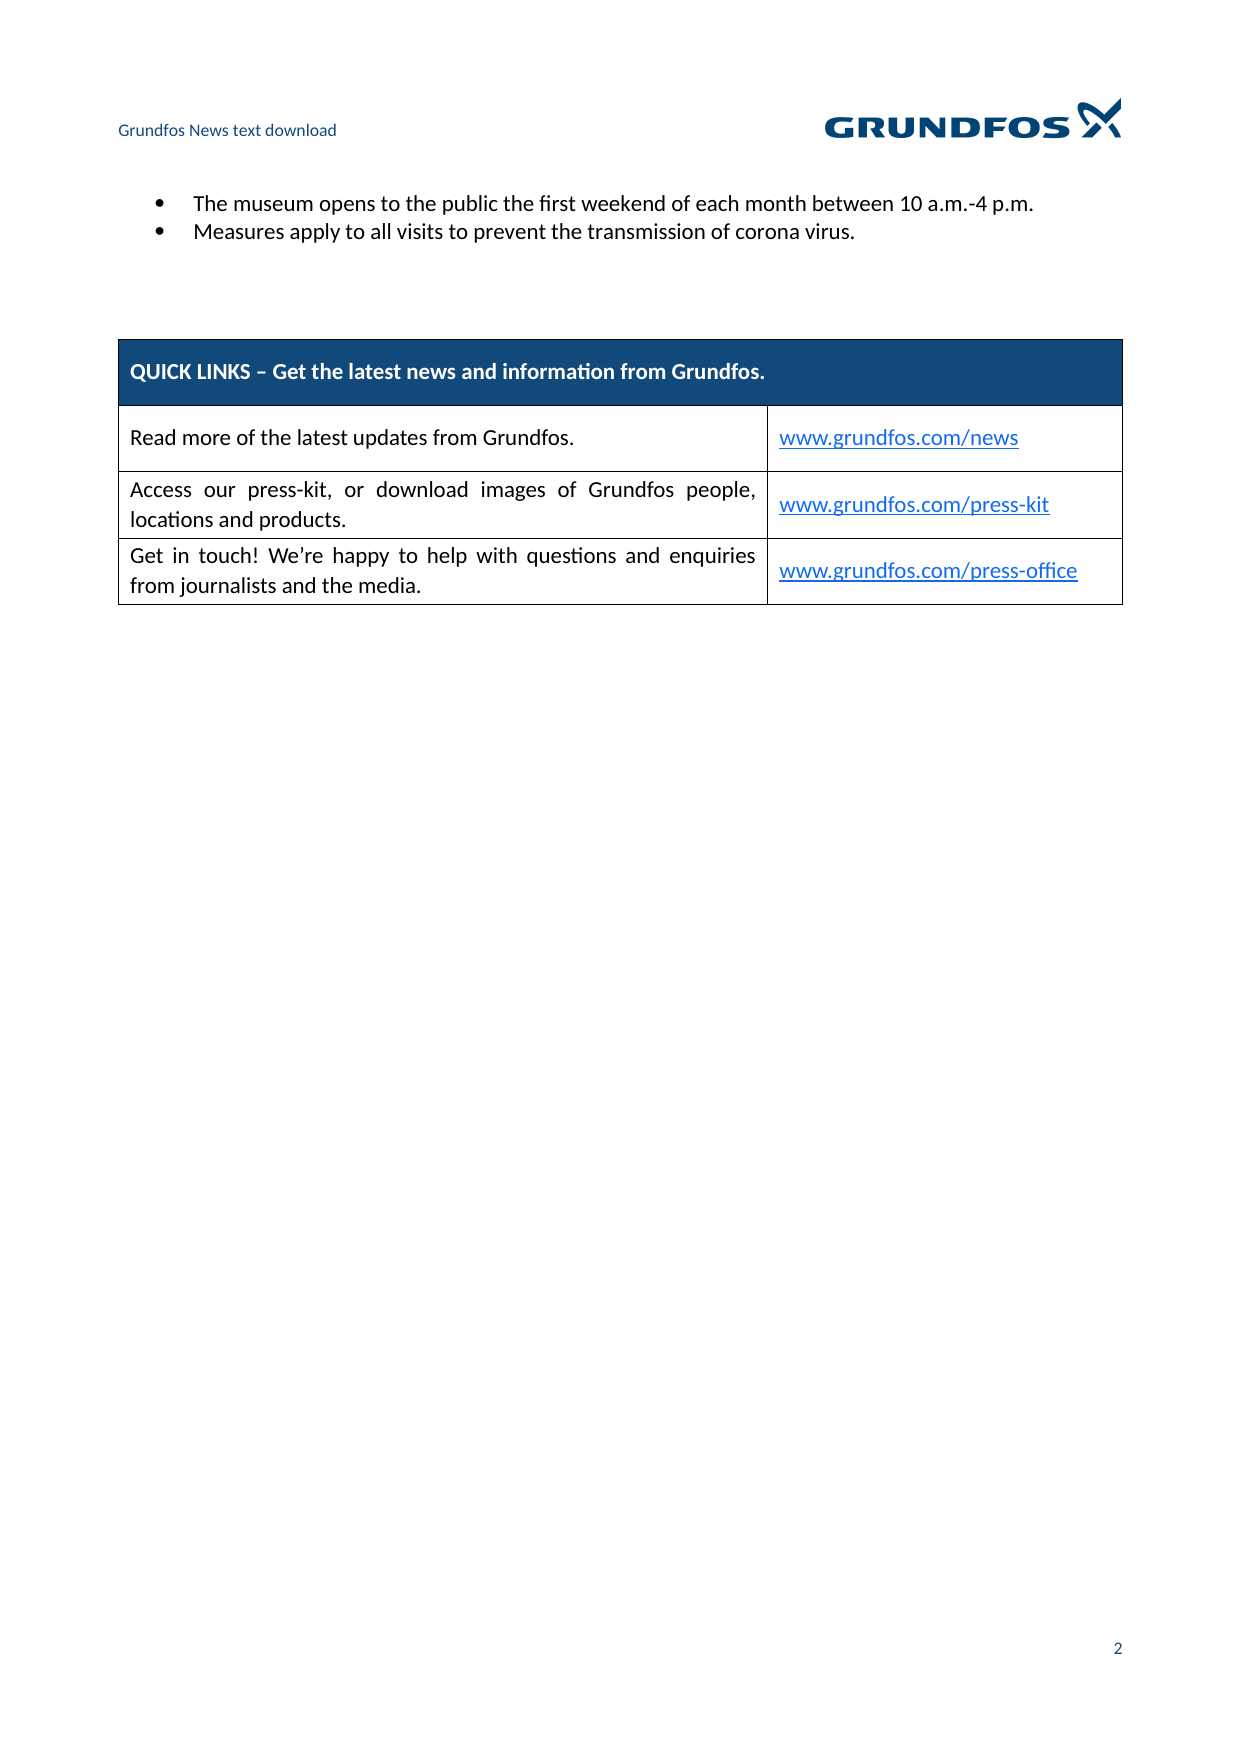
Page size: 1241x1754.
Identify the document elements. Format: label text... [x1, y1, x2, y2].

table_cell Access our press-kit, or download images of Grundfos people, locations and products. [119, 472, 767, 537]
list Measures apply to all visits to prevent the transmission of corona virus. [156, 217, 1122, 245]
table_cell www.grundfos.com/press-office [768, 539, 1122, 604]
list The museum opens to the public the first weekend of each month between 10 a.m.-4 p.m. [156, 189, 1122, 217]
table_cell Get in touch! We’re happy to help with questions and enquiries from journalists and the media. [119, 539, 767, 604]
table_cell www.grundfos.com/news [768, 406, 1122, 471]
table_cell www.grundfos.com/press-kit [768, 472, 1122, 537]
table_header QUICK LINKS – Get the latest news and information from Grundfos. [119, 340, 1122, 405]
table_cell Read more of the latest updates from Grundfos. [119, 406, 767, 471]
picture [824, 97, 1122, 139]
